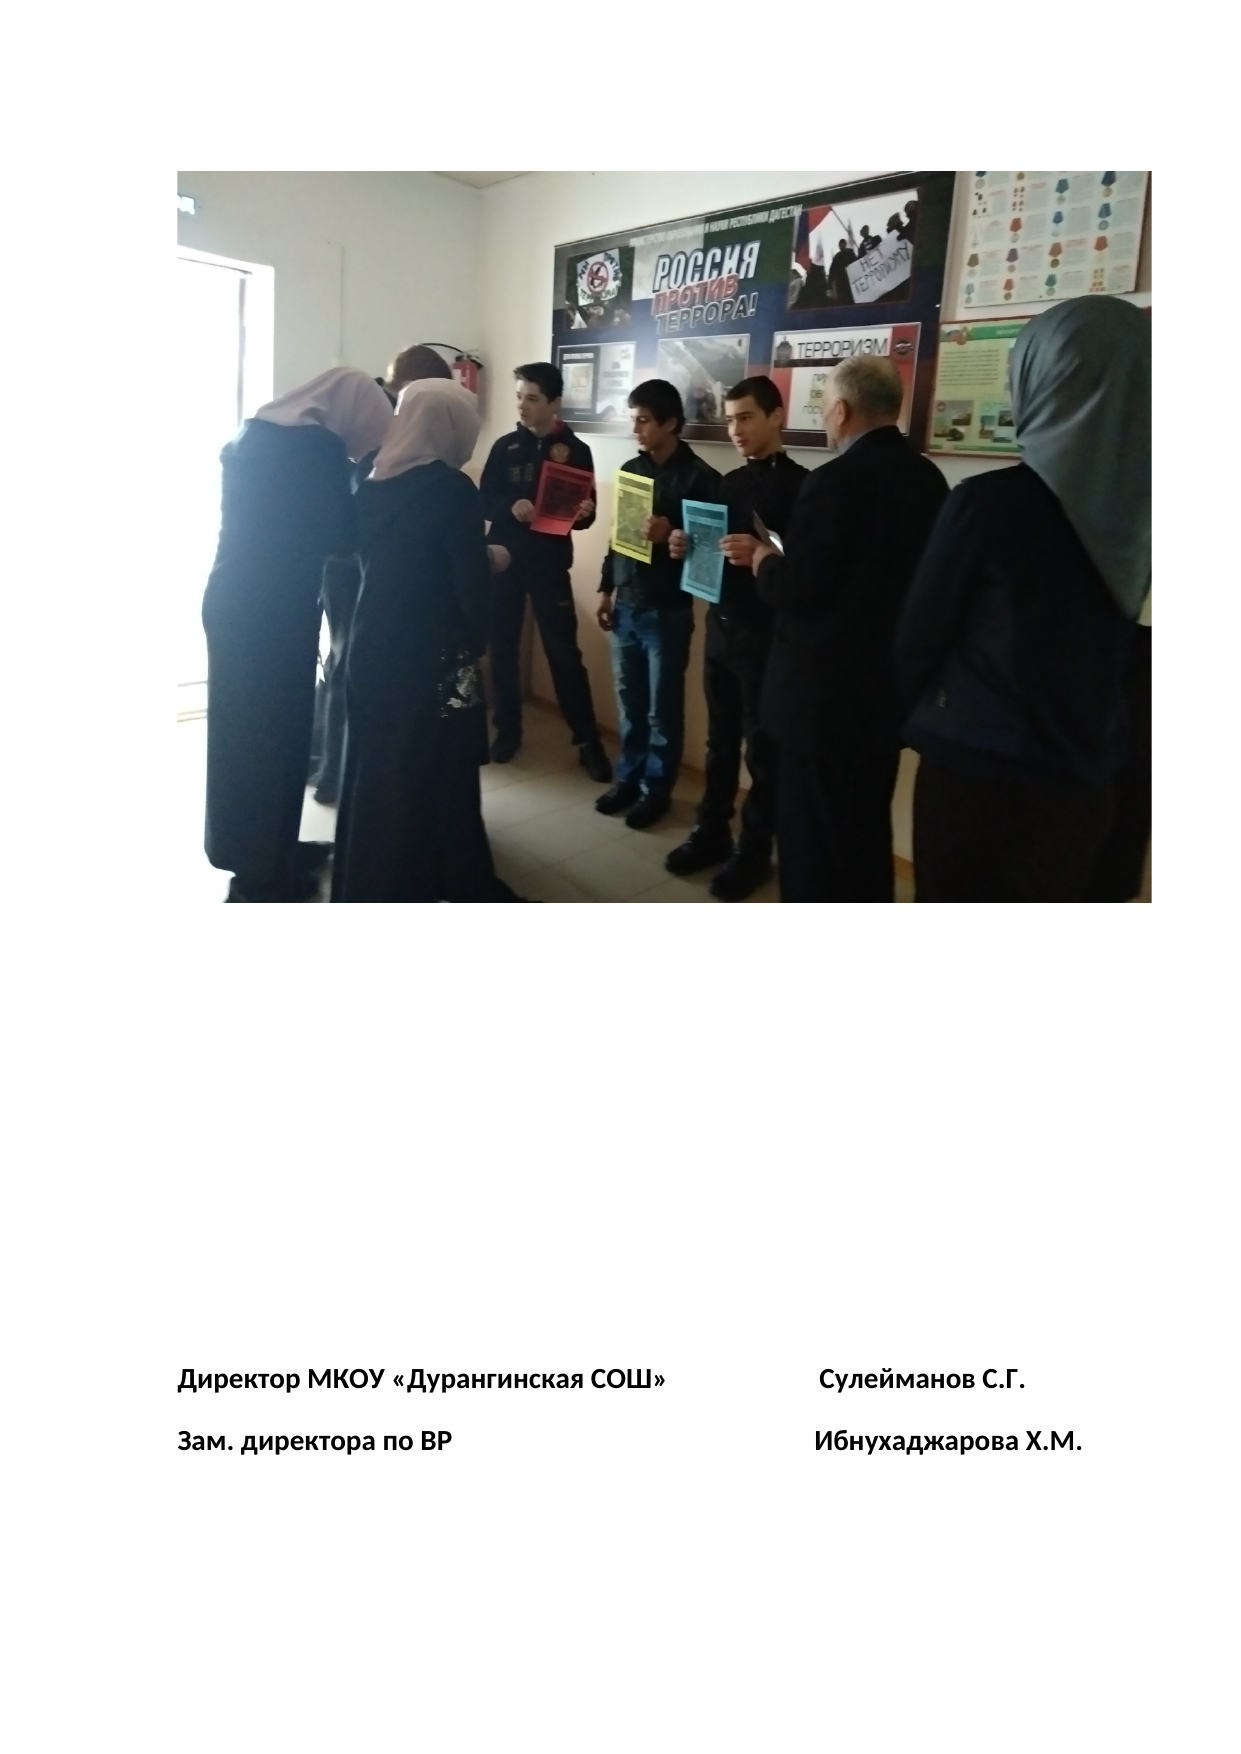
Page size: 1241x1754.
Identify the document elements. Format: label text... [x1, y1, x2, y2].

picture [177, 171, 1152, 903]
text Директор МКОУ «Дурангинская СОШ» Сулейманов С.Г. [177, 1360, 1152, 1396]
text Зам. директора по ВР Ибнухаджарова Х.М. [177, 1422, 1152, 1457]
